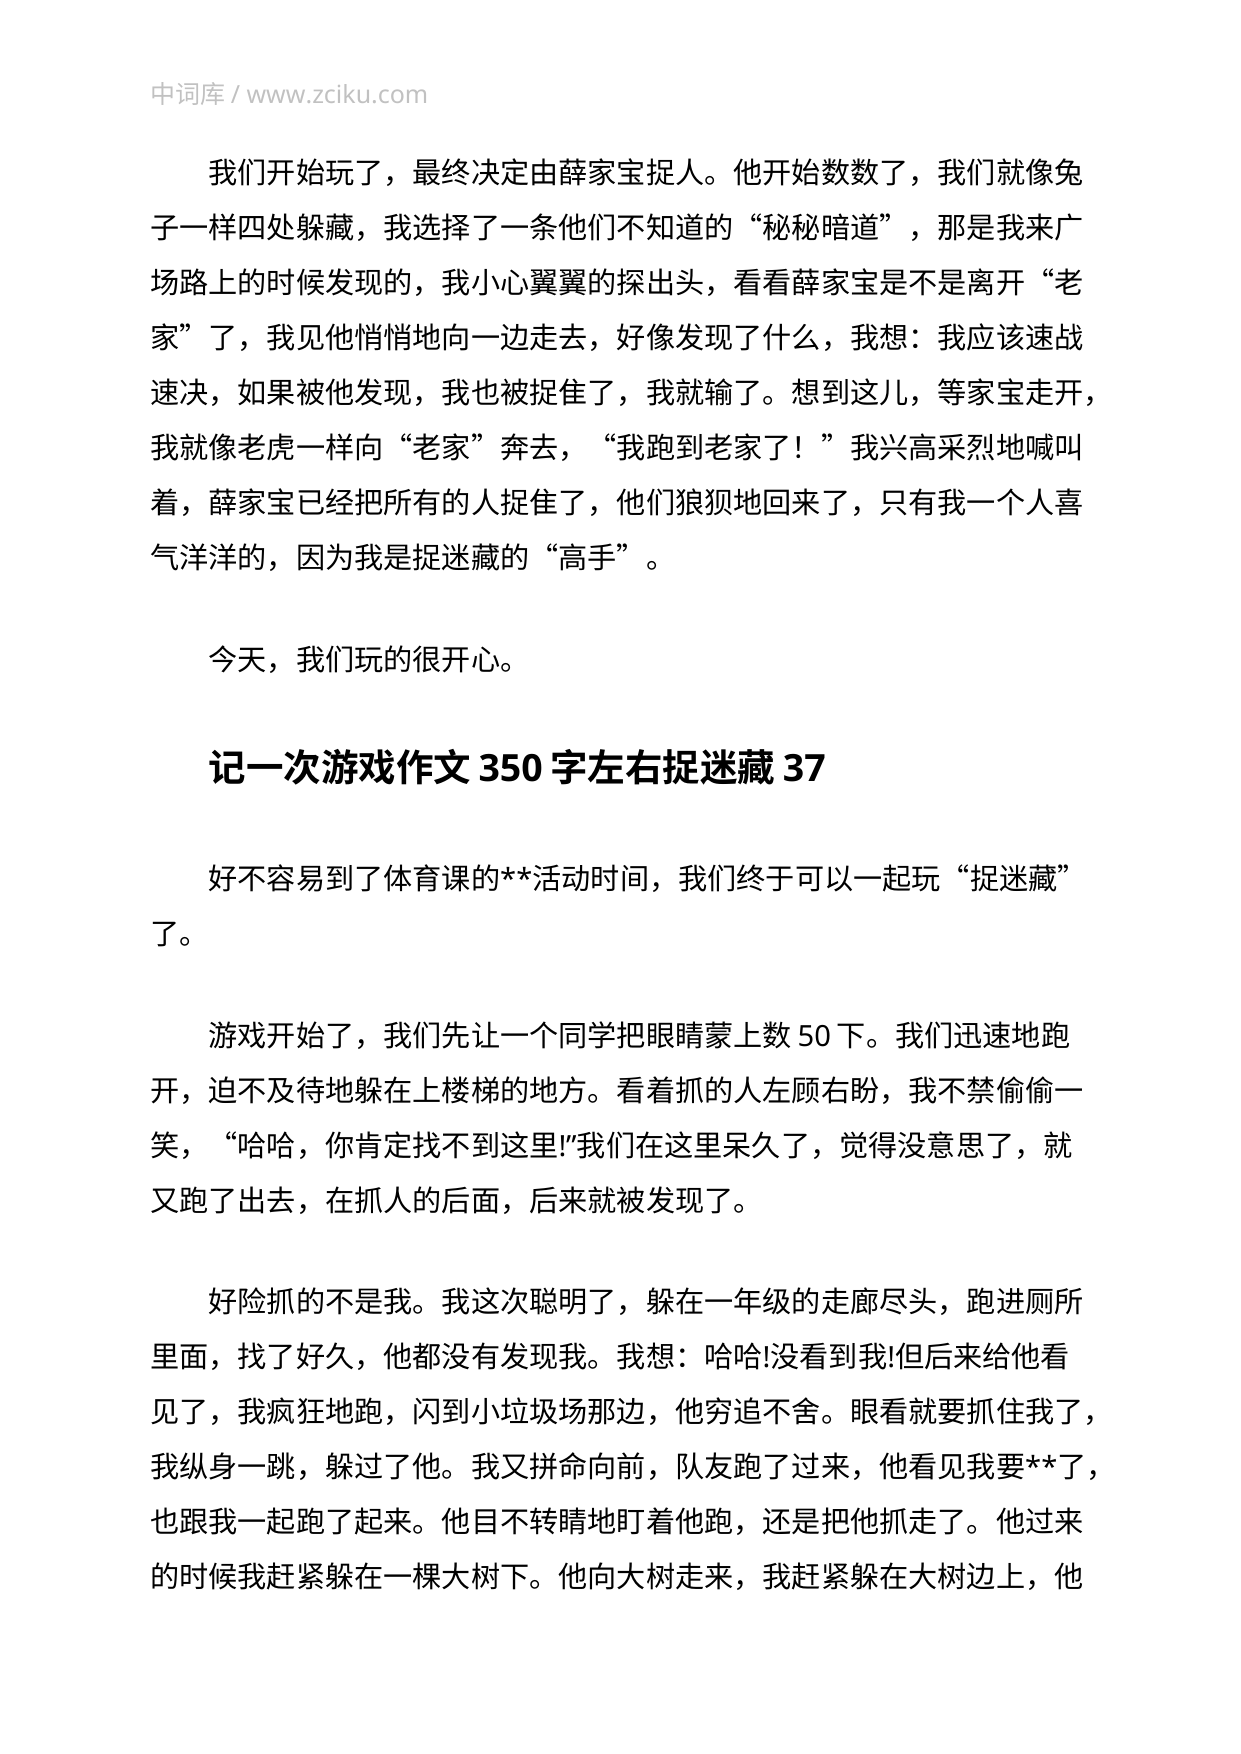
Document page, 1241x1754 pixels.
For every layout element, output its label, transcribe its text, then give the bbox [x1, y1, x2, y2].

text 记一次游戏作文350字左右捉迷藏37 [150, 738, 1090, 792]
text 今天，我们玩的很开心。 [150, 636, 1090, 678]
text 好不容易到了体育课的**活动时间，我们终于可以一起玩“捉迷藏”了。 [150, 855, 1090, 953]
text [150, 1279, 1090, 1596]
text 我们开始玩了，最终决定由薛家宝捉人。他开始数数了，我们就像兔子一样四处躲藏，我选择了一条他们不知道的“秘秘暗道”，那是我来广场路上的时候发现的，我小心翼翼的探出头，看看薛家宝是不是离开“老家”了，我见他悄悄地向一边走去，好像发现了什么，我想：我应该速战速决，如果被他发现，我也被捉隹了，我就输了。想到这儿，等家宝走开，我就像老虎一样向“老家”奔去，“我跑到老家了！”我兴高采烈地喊叫着，薛家宝已经把所有的人捉隹了，他们狼狈地回来了，只有我一个人喜气洋洋的，因为我是捉迷藏的“高手”。 [150, 150, 1090, 577]
text 游戏开始了，我们先让一个同学把眼睛蒙上数50下。我们迅速地跑开，迫不及待地躲在上楼梯的地方。看着抓的人左顾右盼，我不禁偷偷一笑，“哈哈，你肯定找不到这里!”我们在这里呆久了，觉得没意思了，就又跑了出去，在抓人的后面，后来就被发现了。 [150, 1012, 1090, 1219]
